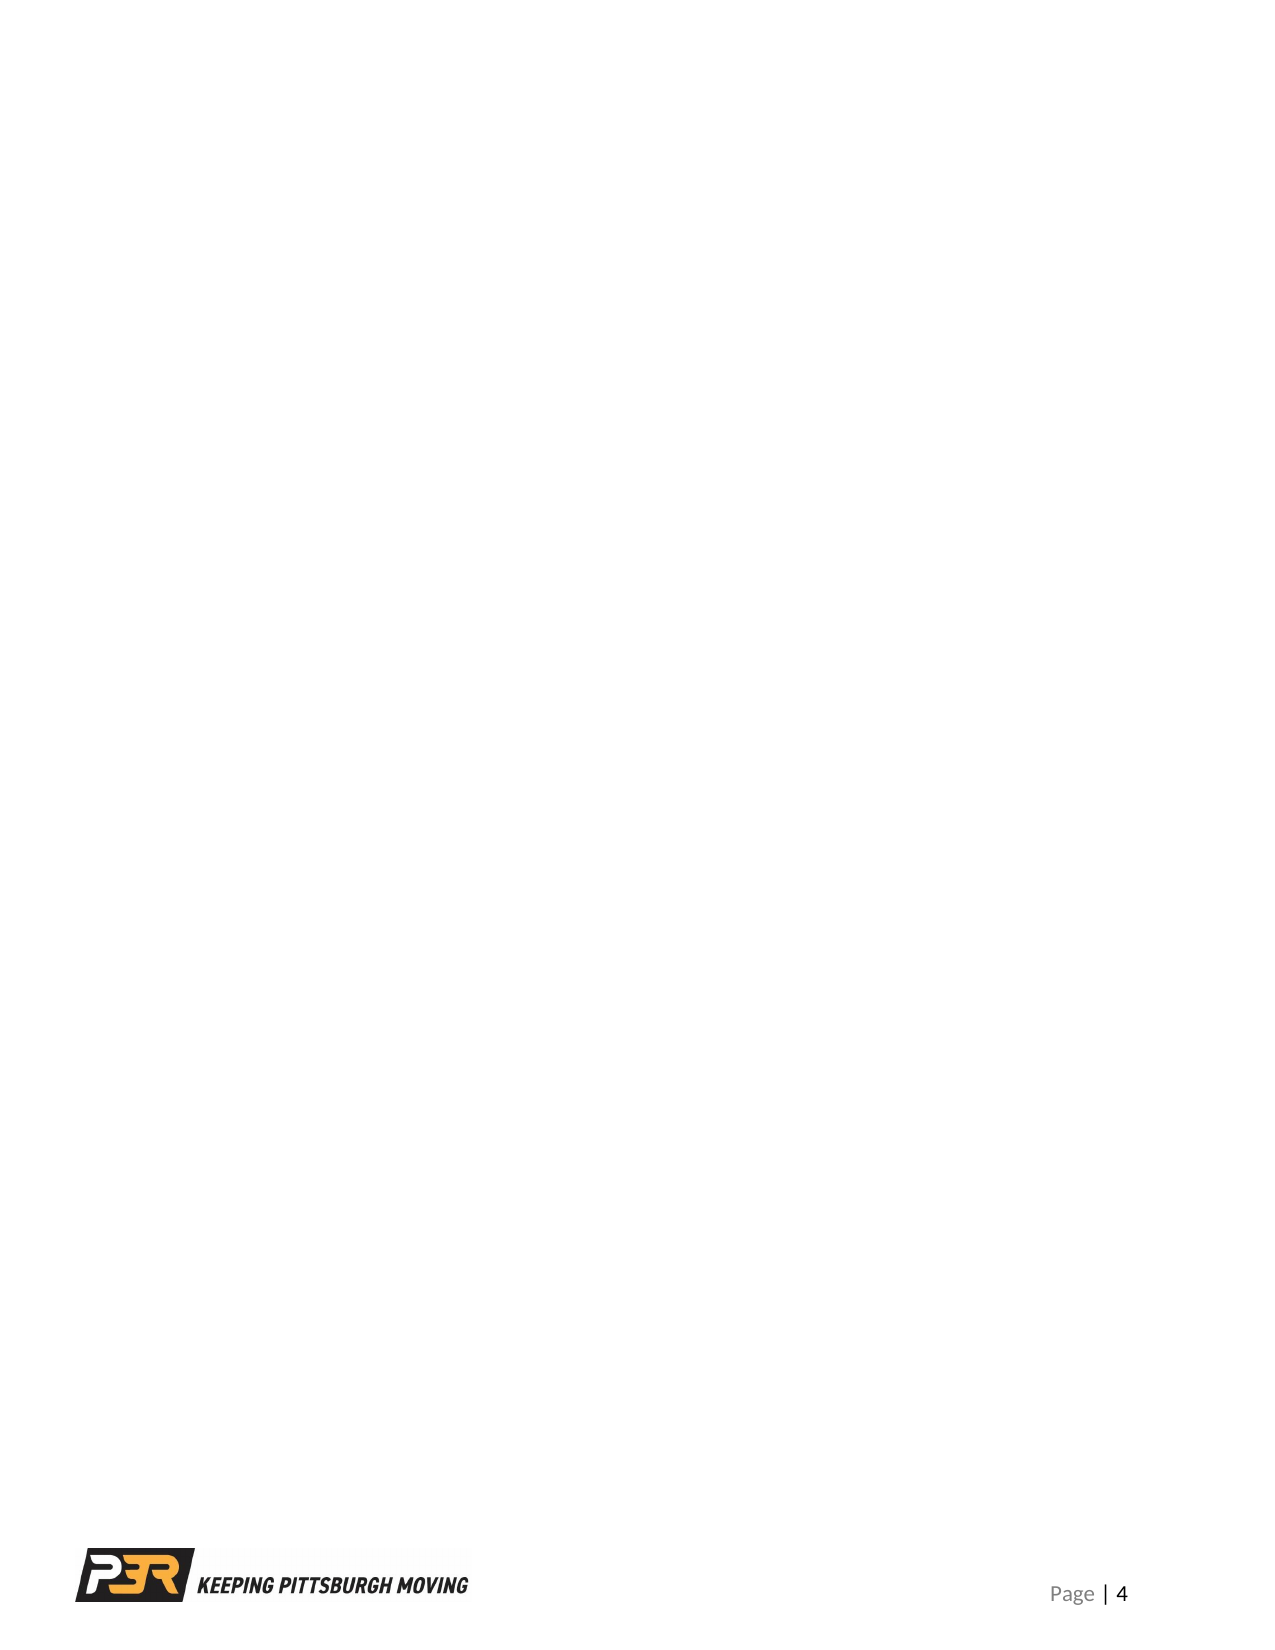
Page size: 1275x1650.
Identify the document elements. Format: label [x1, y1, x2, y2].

picture [75, 1548, 472, 1602]
